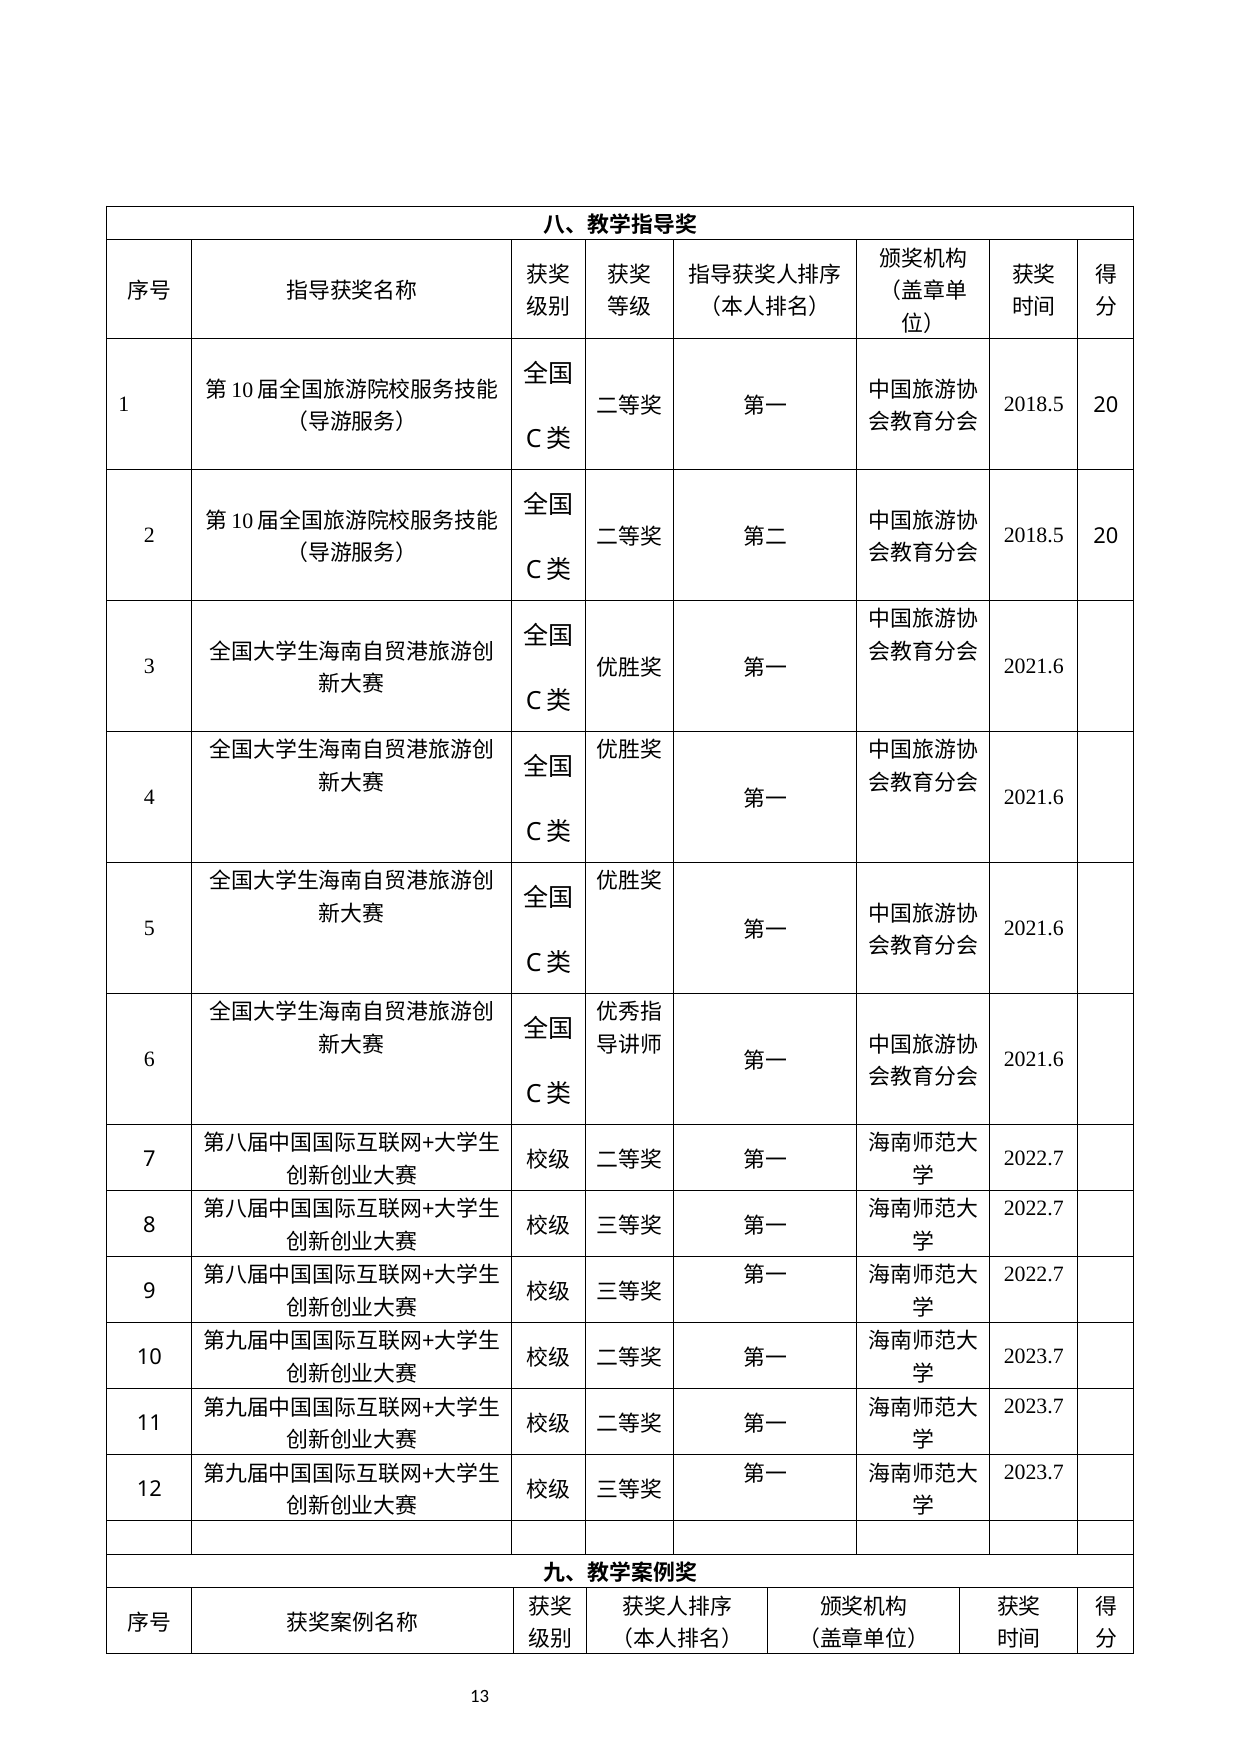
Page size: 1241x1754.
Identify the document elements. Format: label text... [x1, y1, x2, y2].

table_cell 9 [107, 1257, 191, 1322]
table_cell 10 [107, 1323, 191, 1388]
table_cell 获奖 时间 [990, 240, 1077, 338]
table_cell 全国大学生海南自贸港旅游创新大赛 [192, 601, 511, 731]
table_cell 全国大学生海南自贸港旅游创新大赛 [192, 732, 511, 862]
table_cell [1078, 1125, 1133, 1190]
table_cell 2022.7 [990, 1257, 1077, 1322]
table_cell 2023.7 [990, 1323, 1077, 1388]
table_cell 20 [1078, 470, 1133, 600]
table_cell [1078, 1323, 1133, 1388]
table_cell 第二 [674, 470, 856, 600]
table_cell 第一 [674, 339, 856, 469]
table_cell 2023.7 [990, 1455, 1077, 1520]
table_cell 第一 [674, 1389, 856, 1454]
table_cell [512, 1521, 585, 1554]
table_cell 三等奖 [586, 1257, 673, 1322]
table_cell 2 [107, 470, 191, 600]
table_cell 校级 [512, 1125, 585, 1190]
table_cell 指导获奖人排序 （本人排名） [674, 240, 856, 338]
table_cell 2023.7 [990, 1389, 1077, 1454]
table_cell 序号 [107, 1588, 191, 1653]
table_cell 获奖案例名称 [192, 1588, 513, 1653]
table_cell 优秀指导讲师 [586, 994, 673, 1124]
table_cell [1078, 732, 1133, 862]
table_cell 第一 [674, 732, 856, 862]
table_cell 12 [107, 1455, 191, 1520]
table_header 八、教学指导奖 [107, 207, 1133, 239]
table_cell 4 [107, 732, 191, 862]
table_cell 5 [107, 863, 191, 993]
table_cell 第九届中国国际互联网+大学生创新创业大赛 [192, 1389, 511, 1454]
table_cell 获奖 级别 [512, 240, 585, 338]
table_cell 指导获奖名称 [192, 240, 511, 338]
table_cell 20 [1078, 339, 1133, 469]
table_cell [1078, 1455, 1133, 1520]
table_cell [1078, 1191, 1133, 1256]
table_cell 海南师范大学 [857, 1323, 989, 1388]
table_cell 全国C类 [512, 863, 585, 993]
table_cell 第10届全国旅游院校服务技能（导游服务） [192, 470, 511, 600]
table_cell 获奖人排序 （本人排名） [587, 1588, 767, 1653]
table_cell 优胜奖 [586, 732, 673, 862]
table_cell 6 [107, 994, 191, 1124]
table_cell 二等奖 [586, 470, 673, 600]
table_cell [1078, 863, 1133, 993]
table_cell 第一 [674, 994, 856, 1124]
table_cell 获奖 等级 [586, 240, 673, 338]
table_cell 全国C类 [512, 601, 585, 731]
table_cell 中国旅游协会教育分会 [857, 339, 989, 469]
table_cell 颁奖机构 （盖章单位） [857, 240, 989, 338]
table_cell 获奖 级别 [514, 1588, 586, 1653]
table_cell 2022.7 [990, 1191, 1077, 1256]
table_cell 海南师范大学 [857, 1125, 989, 1190]
table_cell 海南师范大学 [857, 1191, 989, 1256]
table_cell 九、教学案例奖 [107, 1555, 1133, 1587]
table_cell [1078, 1389, 1133, 1454]
table_cell [1078, 1257, 1133, 1322]
table_cell 2021.6 [990, 863, 1077, 993]
table_cell 第一 [674, 1455, 856, 1520]
table_cell 序号 [107, 240, 191, 338]
table_cell [857, 1521, 989, 1554]
table_cell 优胜奖 [586, 863, 673, 993]
table_cell 中国旅游协会教育分会 [857, 732, 989, 862]
table_cell 第八届中国国际互联网+大学生创新创业大赛 [192, 1125, 511, 1190]
table_cell 海南师范大学 [857, 1257, 989, 1322]
table_cell 2021.6 [990, 601, 1077, 731]
table_cell 第八届中国国际互联网+大学生创新创业大赛 [192, 1191, 511, 1256]
table_cell 第一 [674, 1191, 856, 1256]
table_cell 中国旅游协会教育分会 [857, 601, 989, 731]
table_cell 校级 [512, 1257, 585, 1322]
table_cell 中国旅游协会教育分会 [857, 470, 989, 600]
table_cell [1078, 601, 1133, 731]
table_cell 三等奖 [586, 1455, 673, 1520]
table_cell 第九届中国国际互联网+大学生创新创业大赛 [192, 1455, 511, 1520]
table_cell 第一 [674, 1257, 856, 1322]
table_cell 校级 [512, 1191, 585, 1256]
table_cell 第一 [674, 863, 856, 993]
table_cell 2018.5 [990, 470, 1077, 600]
table_cell 1 [107, 339, 191, 469]
table_cell [1078, 994, 1133, 1124]
table_cell 二等奖 [586, 1389, 673, 1454]
table_cell 全国C类 [512, 339, 585, 469]
table_cell [674, 1521, 856, 1554]
table_cell 2021.6 [990, 732, 1077, 862]
table_cell 2021.6 [990, 994, 1077, 1124]
table_cell 海南师范大学 [857, 1389, 989, 1454]
table_cell 第九届中国国际互联网+大学生创新创业大赛 [192, 1323, 511, 1388]
table_cell 11 [107, 1389, 191, 1454]
table_cell [586, 1521, 673, 1554]
table_cell [107, 1521, 191, 1554]
table_cell [1078, 1521, 1133, 1554]
table_cell 得分 [1078, 1588, 1133, 1653]
table_cell 第10届全国旅游院校服务技能（导游服务） [192, 339, 511, 469]
table_cell 第一 [674, 601, 856, 731]
table_cell 第一 [674, 1125, 856, 1190]
table_cell 全国C类 [512, 732, 585, 862]
table_cell 第八届中国国际互联网+大学生创新创业大赛 [192, 1257, 511, 1322]
table_cell 二等奖 [586, 1323, 673, 1388]
table_cell 2022.7 [990, 1125, 1077, 1190]
table_cell [990, 1521, 1077, 1554]
table_cell 颁奖机构 （盖章单位） [768, 1588, 959, 1653]
table_cell 二等奖 [586, 339, 673, 469]
table_cell 全国C类 [512, 994, 585, 1124]
table_cell 获奖 时间 [960, 1588, 1077, 1653]
table_cell 校级 [512, 1323, 585, 1388]
table_cell 中国旅游协会教育分会 [857, 994, 989, 1124]
table_cell 校级 [512, 1389, 585, 1454]
table_cell 优胜奖 [586, 601, 673, 731]
table_cell [192, 1521, 511, 1554]
table_cell 2018.5 [990, 339, 1077, 469]
table_cell 3 [107, 601, 191, 731]
table_cell 第一 [674, 1323, 856, 1388]
table_cell 三等奖 [586, 1191, 673, 1256]
table_cell 校级 [512, 1455, 585, 1520]
table_cell 海南师范大学 [857, 1455, 989, 1520]
table_cell 全国C类 [512, 470, 585, 600]
table_cell 二等奖 [586, 1125, 673, 1190]
table_cell 中国旅游协会教育分会 [857, 863, 989, 993]
table_cell 7 [107, 1125, 191, 1190]
table_cell 全国大学生海南自贸港旅游创新大赛 [192, 994, 511, 1124]
table_cell 得分 [1078, 240, 1133, 338]
table_cell 全国大学生海南自贸港旅游创新大赛 [192, 863, 511, 993]
table_cell 8 [107, 1191, 191, 1256]
